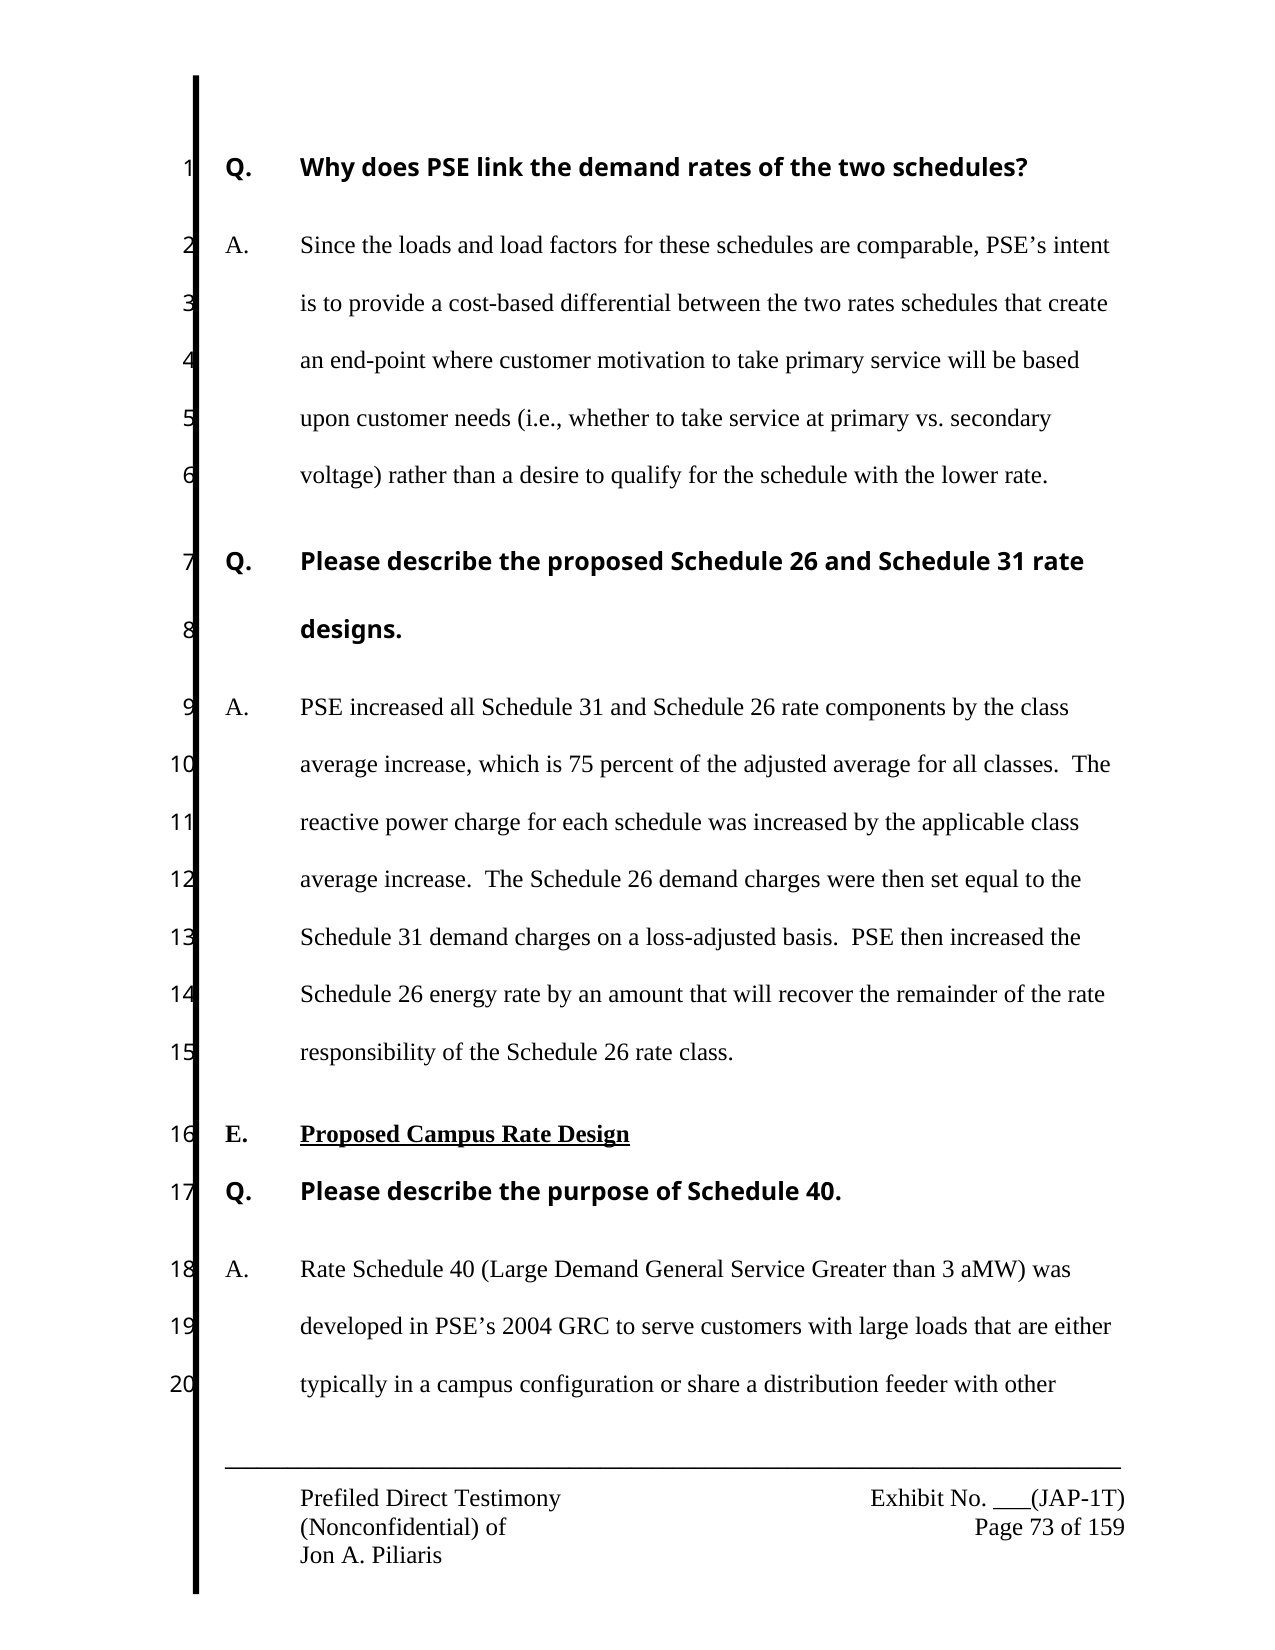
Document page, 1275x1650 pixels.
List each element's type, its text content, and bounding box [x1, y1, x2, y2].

text Q. Please describe the purpose of Schedule 40. [225, 1173, 1125, 1207]
text Q. Why does PSE link the demand rates of the two schedules? [225, 150, 1125, 184]
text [225, 1254, 1125, 1397]
subtitle E. Proposed Campus Rate Design [225, 1119, 1050, 1148]
text A. PSE increased all Schedule 31 and Schedule 26 rate components by the class average increase, which is 75 percent of the adjusted average for all classes. The reactive power charge for each schedule was increased by the applicable class average increase. The Schedule 26 demand charges were then set equal to the Schedule 31 demand charges on a loss-adjusted basis. PSE then increased the Schedule 26 energy rate by an amount that will recover the remainder of the rate responsibility of the Schedule 26 rate class. [225, 692, 1125, 1066]
text A. Since the loads and load factors for these schedules are comparable, PSE’s intent is to provide a cost-based differential between the two rates schedules that create an end-point where customer motivation to take primary service will be based upon customer needs (i.e., whether to take service at primary vs. secondary voltage) rather than a desire to qualify for the schedule with the lower rate. [225, 231, 1125, 489]
text Q. Please describe the proposed Schedule 26 and Schedule 31 rate designs. [225, 543, 1125, 645]
